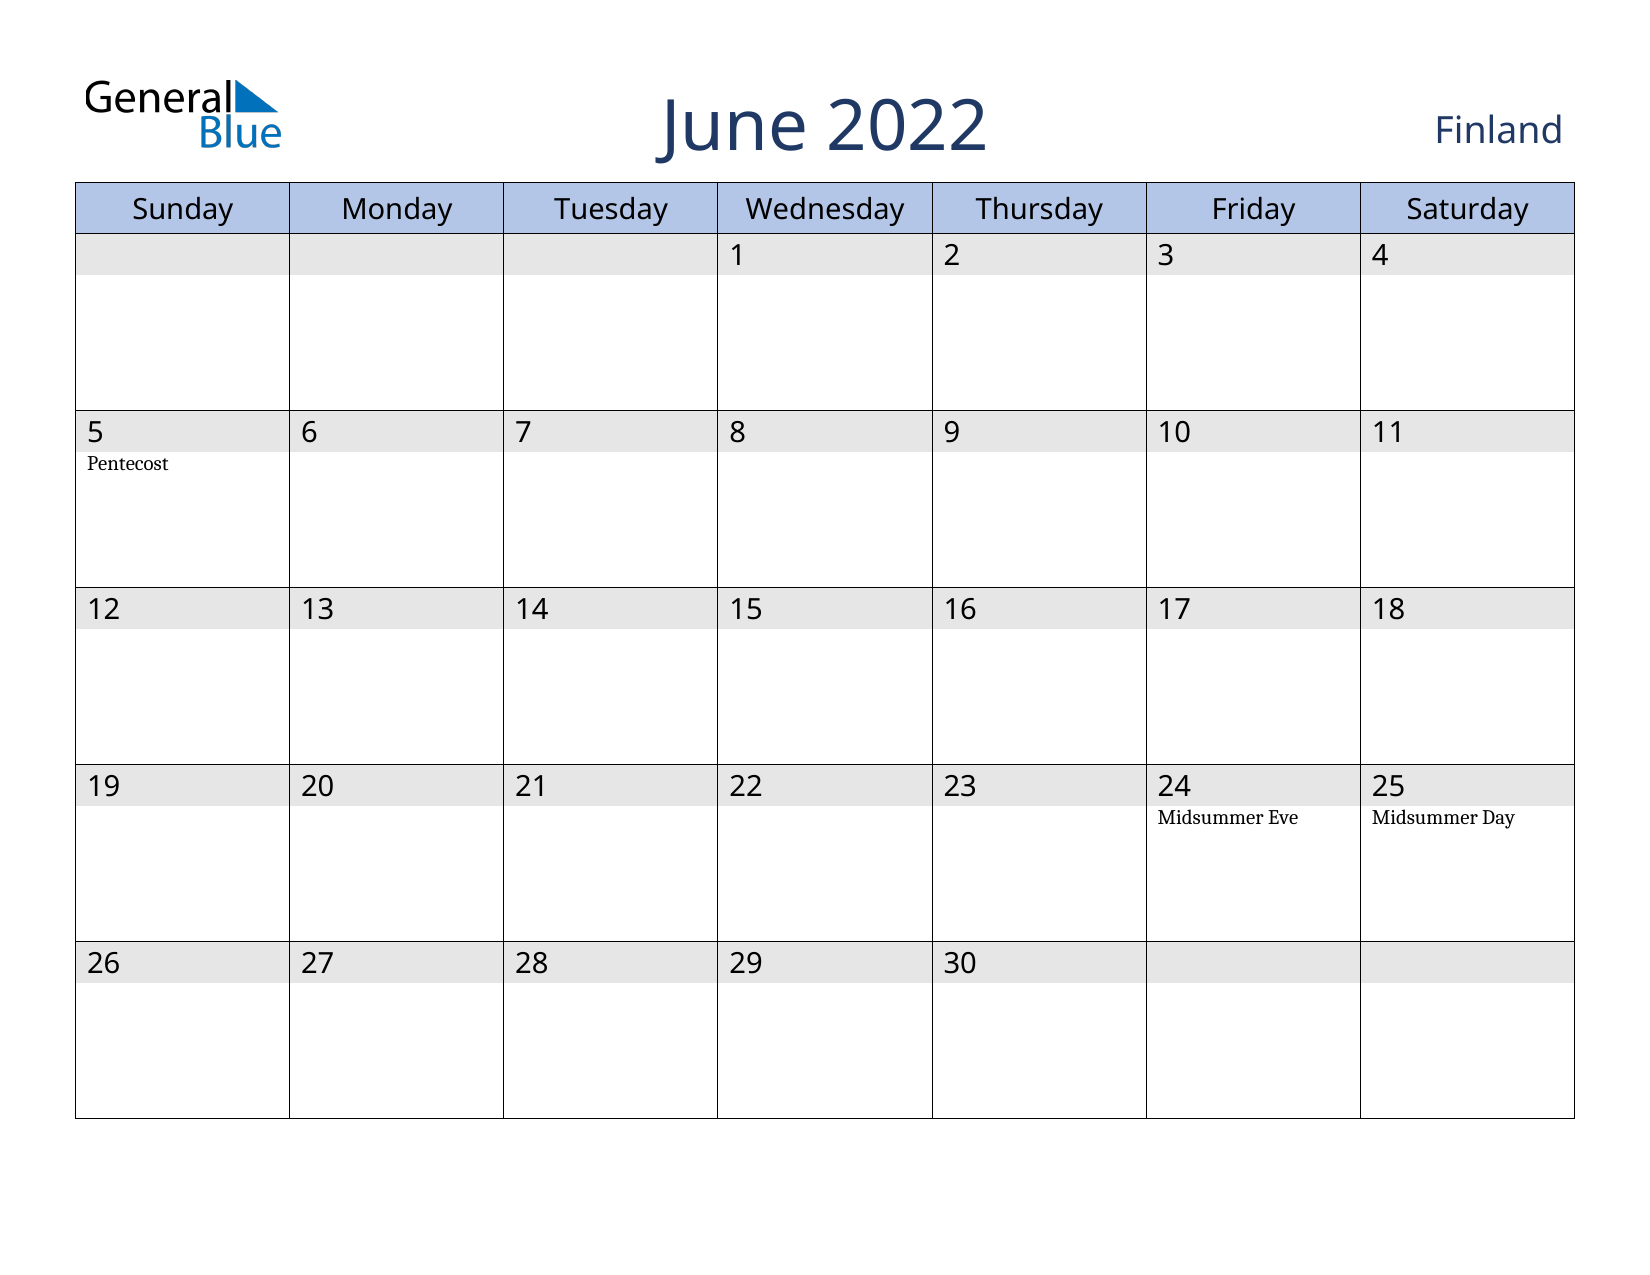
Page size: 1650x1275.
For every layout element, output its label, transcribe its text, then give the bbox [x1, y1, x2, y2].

table_cell 21 [504, 765, 717, 806]
table_cell 27 [290, 942, 503, 983]
table_cell [1147, 983, 1360, 1118]
table_cell 5 [76, 411, 289, 452]
table_cell 3 [1147, 234, 1360, 275]
table_cell 29 [718, 942, 932, 983]
table_cell 17 [1147, 588, 1360, 629]
table_cell 11 [1361, 411, 1574, 452]
table_cell [504, 806, 717, 941]
table_header Finland [1146, 75, 1574, 182]
table_cell [933, 806, 1146, 941]
table_cell [504, 452, 717, 587]
table_cell [1147, 942, 1360, 983]
table_cell [76, 983, 289, 1118]
table_cell [76, 806, 289, 941]
table_cell 15 [718, 588, 932, 629]
table_cell [290, 629, 503, 764]
table_cell 20 [290, 765, 503, 806]
table_cell [76, 629, 289, 764]
table_cell [933, 452, 1146, 587]
table_cell [504, 983, 717, 1118]
table_cell [290, 452, 503, 587]
table_cell [290, 275, 503, 410]
table_cell Tuesday [504, 183, 717, 233]
table_cell 7 [504, 411, 717, 452]
table_cell [1361, 983, 1574, 1118]
table_cell [1147, 629, 1360, 764]
table_cell [290, 983, 503, 1118]
picture [86, 80, 281, 148]
table_cell 9 [933, 411, 1146, 452]
table_cell [933, 275, 1146, 410]
table_cell [1361, 942, 1574, 983]
table_cell 23 [933, 765, 1146, 806]
table_header June 2022 [504, 75, 1146, 182]
table_cell [1361, 275, 1574, 410]
table_cell [76, 275, 289, 410]
table_cell [76, 234, 289, 275]
table_cell [933, 983, 1146, 1118]
table_cell Sunday [76, 183, 289, 233]
table_cell [1361, 452, 1574, 587]
table_cell [718, 806, 932, 941]
table_cell 12 [76, 588, 289, 629]
table_cell 18 [1361, 588, 1574, 629]
table_cell Saturday [1361, 183, 1574, 233]
table_cell 6 [290, 411, 503, 452]
table_cell 1 [718, 234, 932, 275]
table_cell 2 [933, 234, 1146, 275]
table_cell 25 [1361, 765, 1574, 806]
table_cell [718, 275, 932, 410]
table_cell 13 [290, 588, 503, 629]
table_cell 24 [1147, 765, 1360, 806]
table_cell [1361, 629, 1574, 764]
table_cell Monday [290, 183, 503, 233]
table_cell Wednesday [718, 183, 932, 233]
table_cell Midsummer Day [1361, 806, 1574, 941]
table_cell Friday [1147, 183, 1360, 233]
table_cell 8 [718, 411, 932, 452]
table_cell [933, 629, 1146, 764]
table_cell 30 [933, 942, 1146, 983]
table_cell [718, 452, 932, 587]
table_cell Thursday [933, 183, 1146, 233]
table_cell 28 [504, 942, 717, 983]
table_cell [504, 629, 717, 764]
table_cell Midsummer Eve [1147, 806, 1360, 941]
table_cell 26 [76, 942, 289, 983]
table_cell 4 [1361, 234, 1574, 275]
table_cell [1147, 452, 1360, 587]
table_cell [1147, 275, 1360, 410]
table_cell [290, 806, 503, 941]
table_cell [718, 983, 932, 1118]
table_cell [718, 629, 932, 764]
table_cell [504, 234, 717, 275]
table_header [76, 75, 503, 182]
table_cell 10 [1147, 411, 1360, 452]
table_cell 14 [504, 588, 717, 629]
table_cell Pentecost [76, 452, 289, 587]
table_cell 19 [76, 765, 289, 806]
table_cell 16 [933, 588, 1146, 629]
table_cell 22 [718, 765, 932, 806]
table_cell [290, 234, 503, 275]
table_cell [504, 275, 717, 410]
